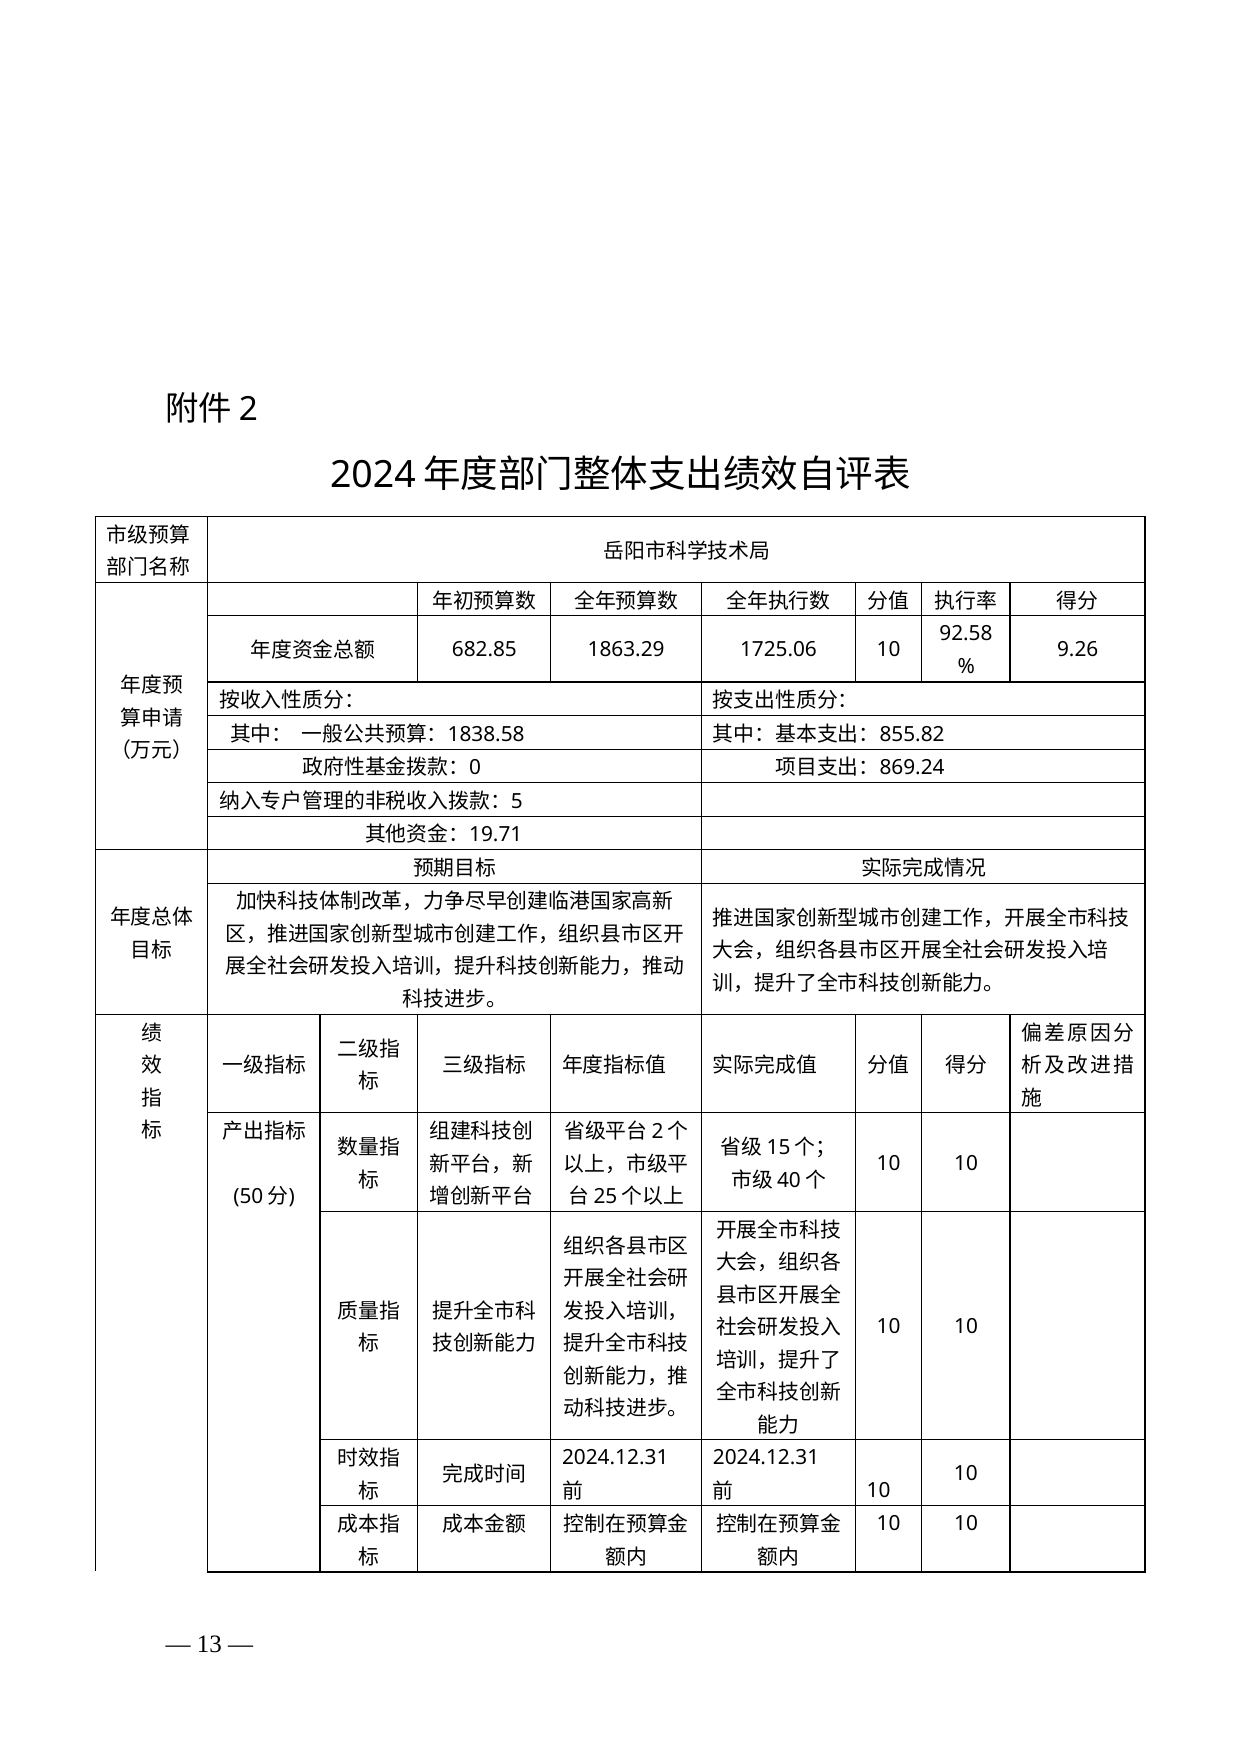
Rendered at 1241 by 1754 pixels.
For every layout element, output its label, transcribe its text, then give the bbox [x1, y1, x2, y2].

table_cell 其中：基本支出：855.82 [702, 716, 1144, 748]
table_cell 控制在预算金额内 [551, 1506, 701, 1571]
table_cell [1011, 1113, 1144, 1211]
table_cell 按收入性质分： [208, 683, 701, 715]
table_cell 执行率 [922, 583, 1009, 615]
table_cell 其中： 一般公共预算：1838.58 [208, 716, 701, 748]
table_cell 质量指标 [321, 1212, 417, 1439]
table_cell 10 [856, 1440, 921, 1505]
table_cell 682.85 [418, 616, 550, 681]
table_cell 2024.12.31前 [702, 1440, 855, 1505]
table_cell 实际完成值 [702, 1015, 855, 1112]
table_cell 开展全市科技大会，组织各县市区开展全社会研发投入培训，提升了全市科技创新能力 [702, 1212, 855, 1439]
table_cell [1011, 1212, 1144, 1439]
table_cell 纳入专户管理的非税收入拨款：5 [208, 783, 701, 816]
table_cell 分值 [856, 583, 921, 615]
table_cell 时效指标 [321, 1440, 417, 1505]
table_cell 推进国家创新型城市创建工作，开展全市科技大会，组织各县市区开展全社会研发投入培训，提升了全市科技创新能力。 [702, 884, 1144, 1014]
table_cell 组织各县市区开展全社会研发投入培训，提升全市科技创新能力，推动科技进步。 [551, 1212, 701, 1439]
table_cell 分值 [856, 1015, 921, 1112]
table_cell [702, 817, 1144, 849]
table_cell 全年执行数 [702, 583, 855, 615]
text 2024年度部门整体支出绩效自评表 [165, 438, 1075, 503]
table_cell 组建科技创新平台，新增创新平台 [418, 1113, 550, 1211]
table_cell 完成时间 [418, 1440, 550, 1505]
table_cell 一级指标 [208, 1015, 319, 1112]
table_cell 年度预 算申请 （万元） [96, 583, 207, 849]
table_cell 年初预算数 [418, 583, 550, 615]
table_cell 1863.29 [551, 616, 701, 681]
table_cell 10 [922, 1212, 1009, 1439]
table_cell 9.26 [1011, 616, 1144, 681]
table_cell 数量指标 [321, 1113, 417, 1211]
table_cell 成本金额 [418, 1506, 550, 1571]
table_cell 项目支出：869.24 [702, 750, 1144, 782]
table_cell 年度总体目标 [96, 850, 207, 1014]
table_cell 年度资金总额 [208, 616, 417, 681]
table_cell 控制在预算金额内 [702, 1506, 855, 1571]
table_cell 成本指标 [321, 1506, 417, 1571]
table_cell 省级15个；市级40个 [702, 1113, 855, 1211]
table_cell 10 [922, 1506, 1009, 1571]
table_cell 10 [922, 1440, 1009, 1505]
table_cell 10 [922, 1113, 1009, 1211]
table_cell 10 [856, 1113, 921, 1211]
table_cell 提升全市科技创新能力 [418, 1212, 550, 1439]
table_cell 其他资金：19.71 [208, 817, 701, 849]
table_cell [208, 583, 417, 615]
table_cell 10 [856, 1212, 921, 1439]
table_cell 按支出性质分： [702, 683, 1144, 715]
table_header 市级预算部门名称 [96, 517, 207, 582]
table_cell 政府性基金拨款：0 [208, 750, 701, 782]
table_cell 得分 [1011, 583, 1144, 615]
table_cell 预期目标 [208, 850, 701, 883]
table_cell 偏差原因分析及改进措施 [1011, 1015, 1144, 1112]
table_cell 全年预算数 [551, 583, 701, 615]
table_cell 绩 效 指 标 [96, 1015, 207, 1571]
table_cell 得分 [922, 1015, 1009, 1112]
table_header 岳阳市科学技术局 [208, 517, 1144, 582]
table_cell 10 [856, 616, 921, 681]
table_cell [1011, 1440, 1144, 1505]
text 附件2 [165, 373, 1075, 438]
table_cell 2024.12.31前 [551, 1440, 701, 1505]
table_cell 二级指标 [321, 1015, 417, 1112]
table_cell 1725.06 [702, 616, 855, 681]
table_cell [702, 783, 1144, 816]
table_cell 三级指标 [418, 1015, 550, 1112]
table_cell 92.58% [922, 616, 1009, 681]
table_cell 省级平台2个以上，市级平台25个以上 [551, 1113, 701, 1211]
table_cell 加快科技体制改革，力争尽早创建临港国家高新区，推进国家创新型城市创建工作，组织县市区开展全社会研发投入培训，提升科技创新能力，推动科技进步。 [208, 884, 701, 1014]
table_cell 10 [856, 1506, 921, 1571]
table_cell 实际完成情况 [702, 850, 1144, 883]
table_cell 产出指标 (50分) [208, 1113, 319, 1571]
table_cell [1011, 1506, 1144, 1571]
table_cell 年度指标值 [551, 1015, 701, 1112]
